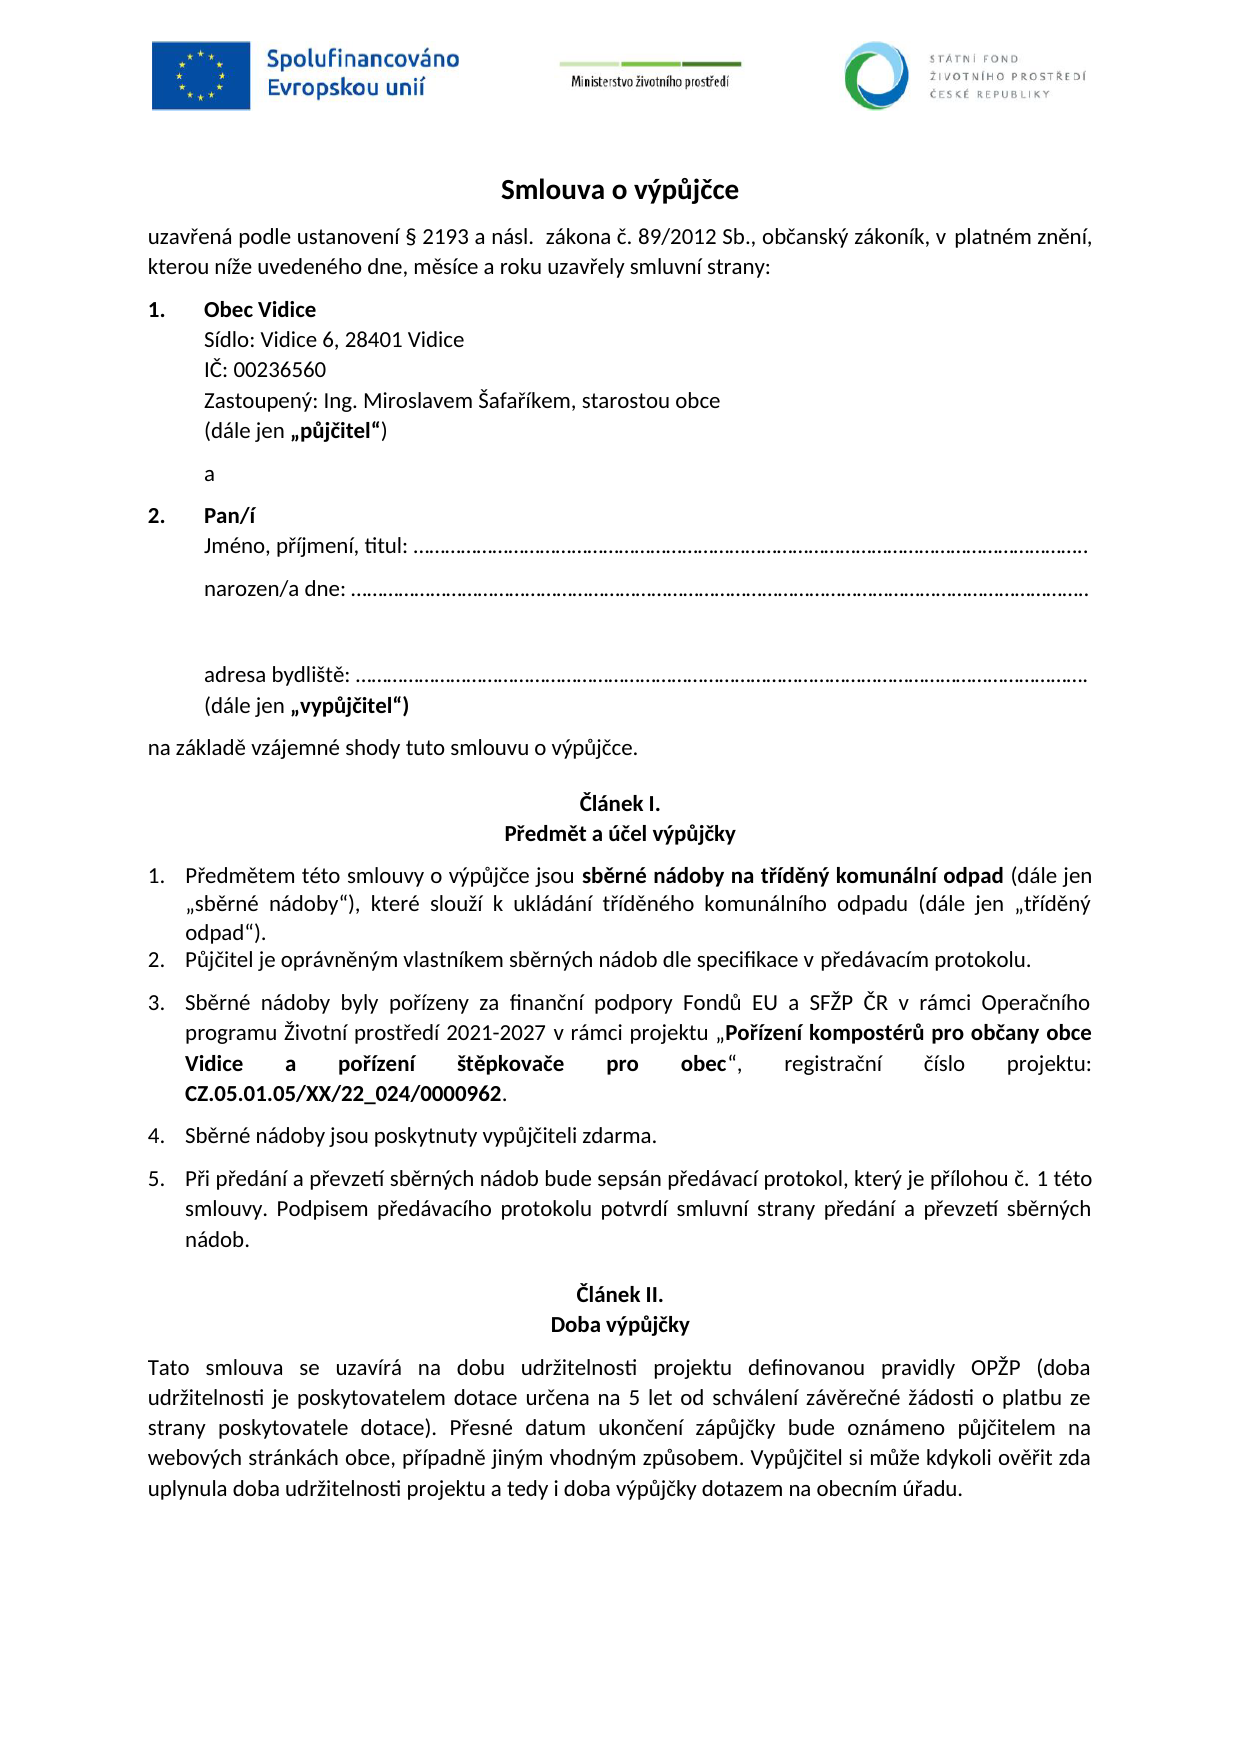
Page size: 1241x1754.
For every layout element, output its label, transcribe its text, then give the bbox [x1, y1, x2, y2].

list Sběrné nádoby byly pořízeny za finanční podpory Fondů EU a SFŽP ČR v rámci Operačního programu Životní prostředí 2021-2027 v rámci projektu „Pořízení kompostérů pro občany obce Vidice a pořízení štěpkovače pro obec“, registrační číslo projektu: CZ.05.01.05/XX/22_024/0000962. [148, 988, 1092, 1107]
text Zastoupený: Ing. Miroslavem Šafaříkem, starostou obce [148, 386, 1092, 414]
text (dále jen „půjčitel“) [148, 416, 1092, 444]
text Smlouva o výpůjčce [148, 171, 1092, 207]
text Tato smlouva se uzavírá na dobu udržitelnosti projektu definovanou pravidly OPŽP (doba udržitelnosti je poskytovatelem dotace určena na 5 let od schválení závěrečné žádosti o platbu ze strany poskytovatele dotace). Přesné datum ukončení zápůjčky bude oznámeno půjčitelem na webových stránkách obce, případně jiným vhodným způsobem. Vypůjčitel si může kdykoli ověřit zda uplynula doba udržitelnosti projektu a tedy i doba výpůjčky dotazem na obecním úřadu. [148, 1353, 1092, 1502]
text Doba výpůjčky [148, 1310, 1092, 1338]
list Půjčitel je oprávněným vlastníkem sběrných nádob dle specifikace v předávacím protokolu. [148, 946, 1092, 974]
text Předmět a účel výpůjčky [148, 819, 1092, 847]
text a [148, 459, 1092, 487]
text uzavřená podle ustanovení § 2193 a násl. zákona č. 89/2012 Sb., občanský zákoník, v platném znění, kterou níže uvedeného dne, měsíce a roku uzavřely smluvní strany: [148, 222, 1092, 280]
text na základě vzájemné shody tuto smlouvu o výpůjčce. [148, 733, 1092, 761]
list Při předání a převzetí sběrných nádob bude sepsán předávací protokol, který je přílohou č. 1 této smlouvy. Podpisem předávacího protokolu potvrdí smluvní strany předání a převzetí sběrných nádob. [148, 1164, 1092, 1253]
list Pan/í [148, 501, 1092, 529]
text Článek I. [148, 789, 1092, 817]
text adresa bydliště: …………………………………………………………………………………………………………………………. [148, 661, 1092, 688]
list Sběrné nádoby jsou poskytnuty vypůjčiteli zdarma. [148, 1122, 1092, 1150]
picture [147, 37, 1092, 114]
list Obec Vidice [148, 295, 1092, 323]
text Článek II. [148, 1280, 1092, 1308]
text IČ: 00236560 [185, 356, 1092, 383]
list Předmětem této smlouvy o výpůjčce jsou sběrné nádoby na tříděný komunální odpad (dále jen „sběrné nádoby“), které slouží k ukládání tříděného komunálního odpadu (dále jen „tříděný odpad“). [148, 862, 1092, 946]
text (dále jen „vypůjčitel“) [148, 691, 1092, 719]
text narozen/a dne: ………………………………………………………………………………………………………………………….. [148, 574, 1092, 602]
text Sídlo: Vidice 6, 28401 Vidice [148, 325, 1092, 353]
text Jméno, příjmení, titul: ……………………………………………………………………………………………………………….. [148, 532, 1092, 559]
